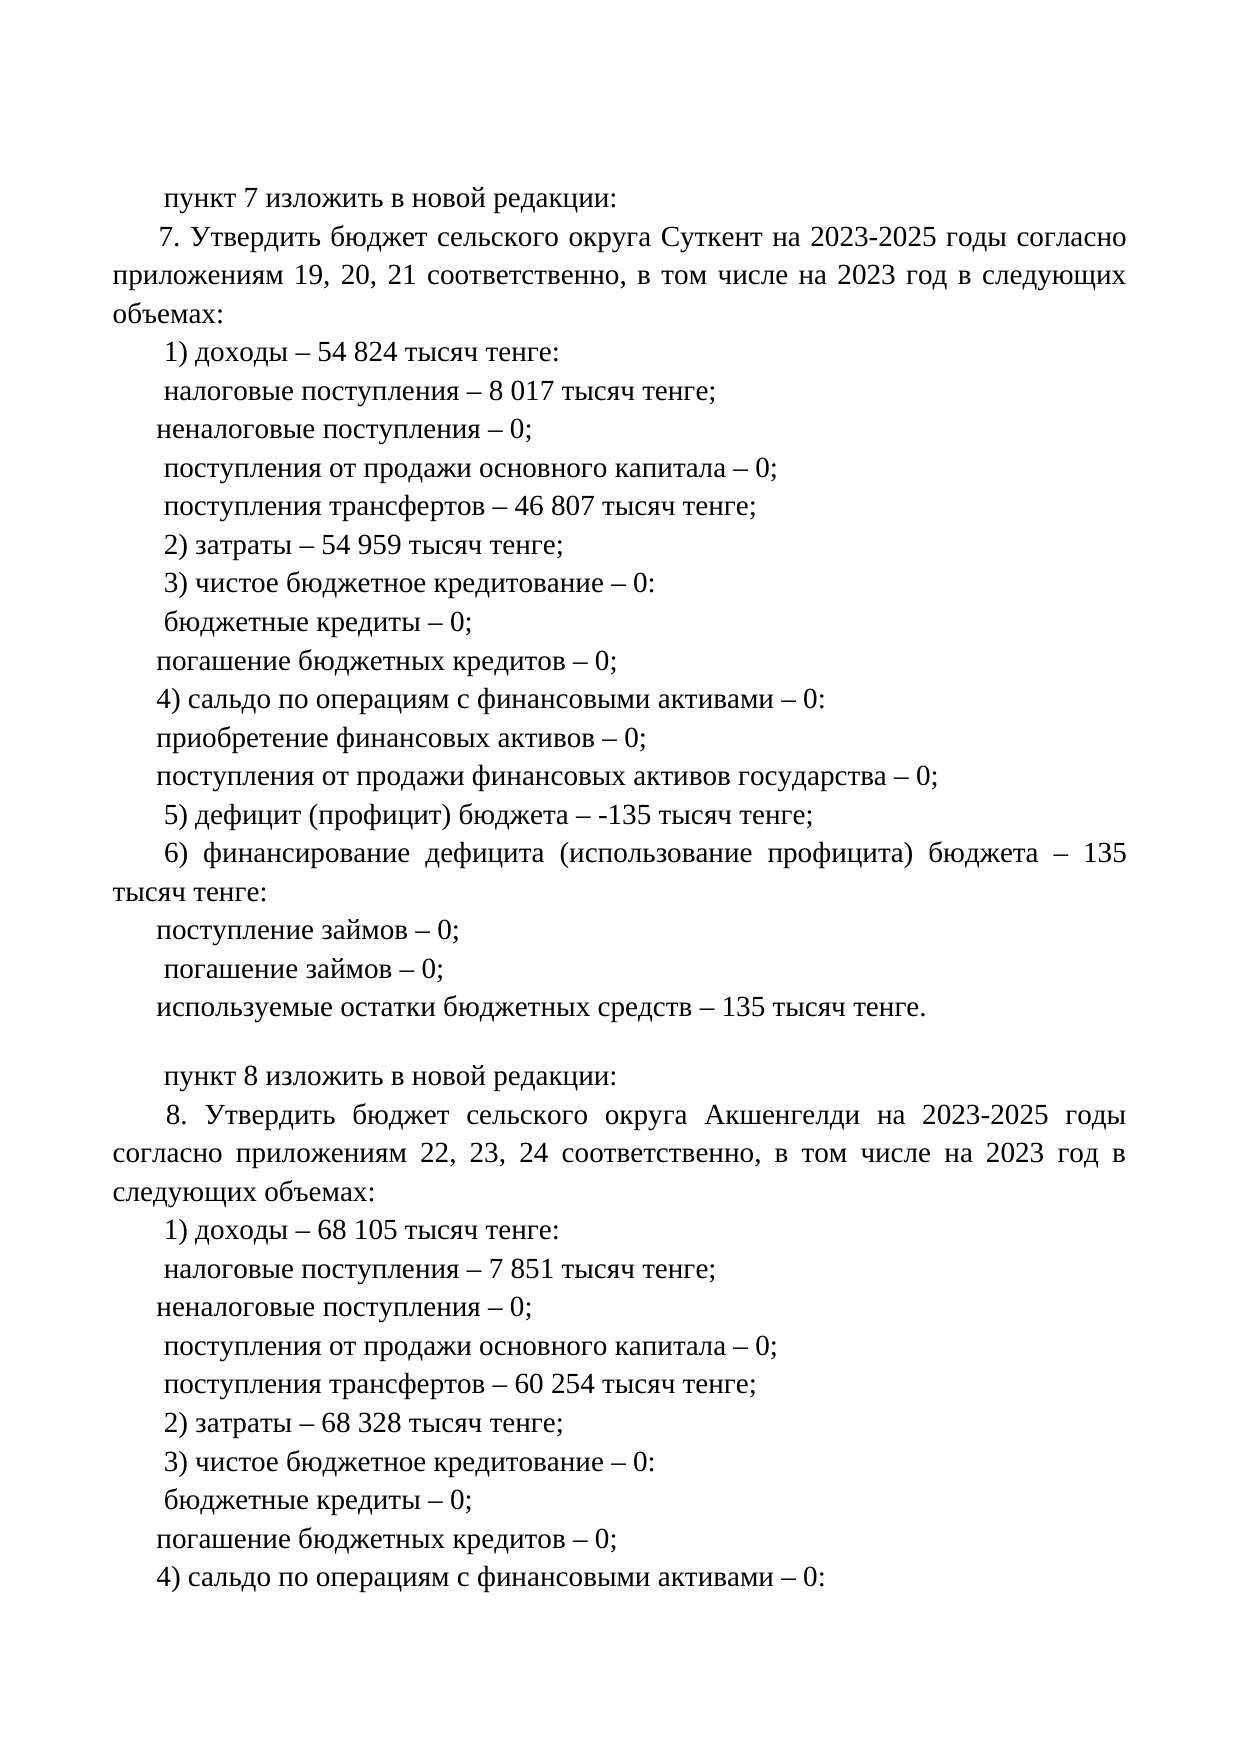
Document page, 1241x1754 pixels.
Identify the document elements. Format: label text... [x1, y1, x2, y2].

text бюджетные кредиты – 0; [112, 604, 1128, 638]
text налоговые поступления – 7 851 тысяч тенге; [112, 1251, 1128, 1284]
text 3) чистое бюджетное кредитование – 0: [112, 566, 1128, 599]
text поступления трансфертов – 46 807 тысяч тенге; [112, 488, 1128, 522]
text 2) затраты – 54 959 тысяч тенге; [112, 527, 1128, 561]
text поступления от продажи основного капитала – 0; [112, 1328, 1128, 1362]
text используемые остатки бюджетных средств – 135 тысяч тенге. [112, 989, 1128, 1023]
text неналоговые поступления – 0; [112, 411, 1128, 445]
text 1) доходы – 54 824 тысяч тенге: [112, 334, 1128, 368]
text погашение бюджетных кредитов – 0; [112, 643, 1128, 676]
text 6) финансирование дефицита (использование профицита) бюджета – 135 тысяч тенге: [112, 835, 1128, 907]
text поступления от продажи основного капитала – 0; [112, 450, 1128, 483]
text 2) затраты – 68 328 тысяч тенге; [112, 1405, 1128, 1439]
text неналоговые поступления – 0; [112, 1289, 1128, 1323]
text погашение займов – 0; [112, 951, 1128, 984]
text 3) чистое бюджетное кредитование – 0: [112, 1444, 1128, 1477]
text погашение бюджетных кредитов – 0; [112, 1521, 1128, 1554]
text 4) сальдо по операциям с финансовыми активами – 0: [112, 1559, 1128, 1593]
text налоговые поступления – 8 017 тысяч тенге; [112, 373, 1128, 406]
text поступления от продажи финансовых активов государства – 0; [112, 758, 1128, 792]
text пункт 8 изложить в новой редакции: [112, 1058, 1128, 1092]
text 8. Утвердить бюджет сельского округа Акшенгелди на 2023-2025 годы согласно приложениям 22, 23, 24 соответственно, в том числе на 2023 год в следующих объемах: [112, 1097, 1128, 1207]
text поступления трансфертов – 60 254 тысяч тенге; [112, 1367, 1128, 1400]
text 5) дефицит (профицит) бюджета – -135 тысяч тенге; [112, 797, 1128, 830]
text пункт 7 изложить в новой редакции: [112, 180, 1128, 214]
text бюджетные кредиты – 0; [112, 1482, 1128, 1516]
text поступление займов – 0; [112, 912, 1128, 946]
text 7. Утвердить бюджет сельского округа Суткент на 2023-2025 годы согласно приложениям 19, 20, 21 соответственно, в том числе на 2023 год в следующих объемах: [112, 219, 1128, 329]
text приобретение финансовых активов – 0; [112, 720, 1128, 753]
text 4) сальдо по операциям с финансовыми активами – 0: [112, 681, 1128, 715]
text 1) доходы – 68 105 тысяч тенге: [112, 1212, 1128, 1246]
